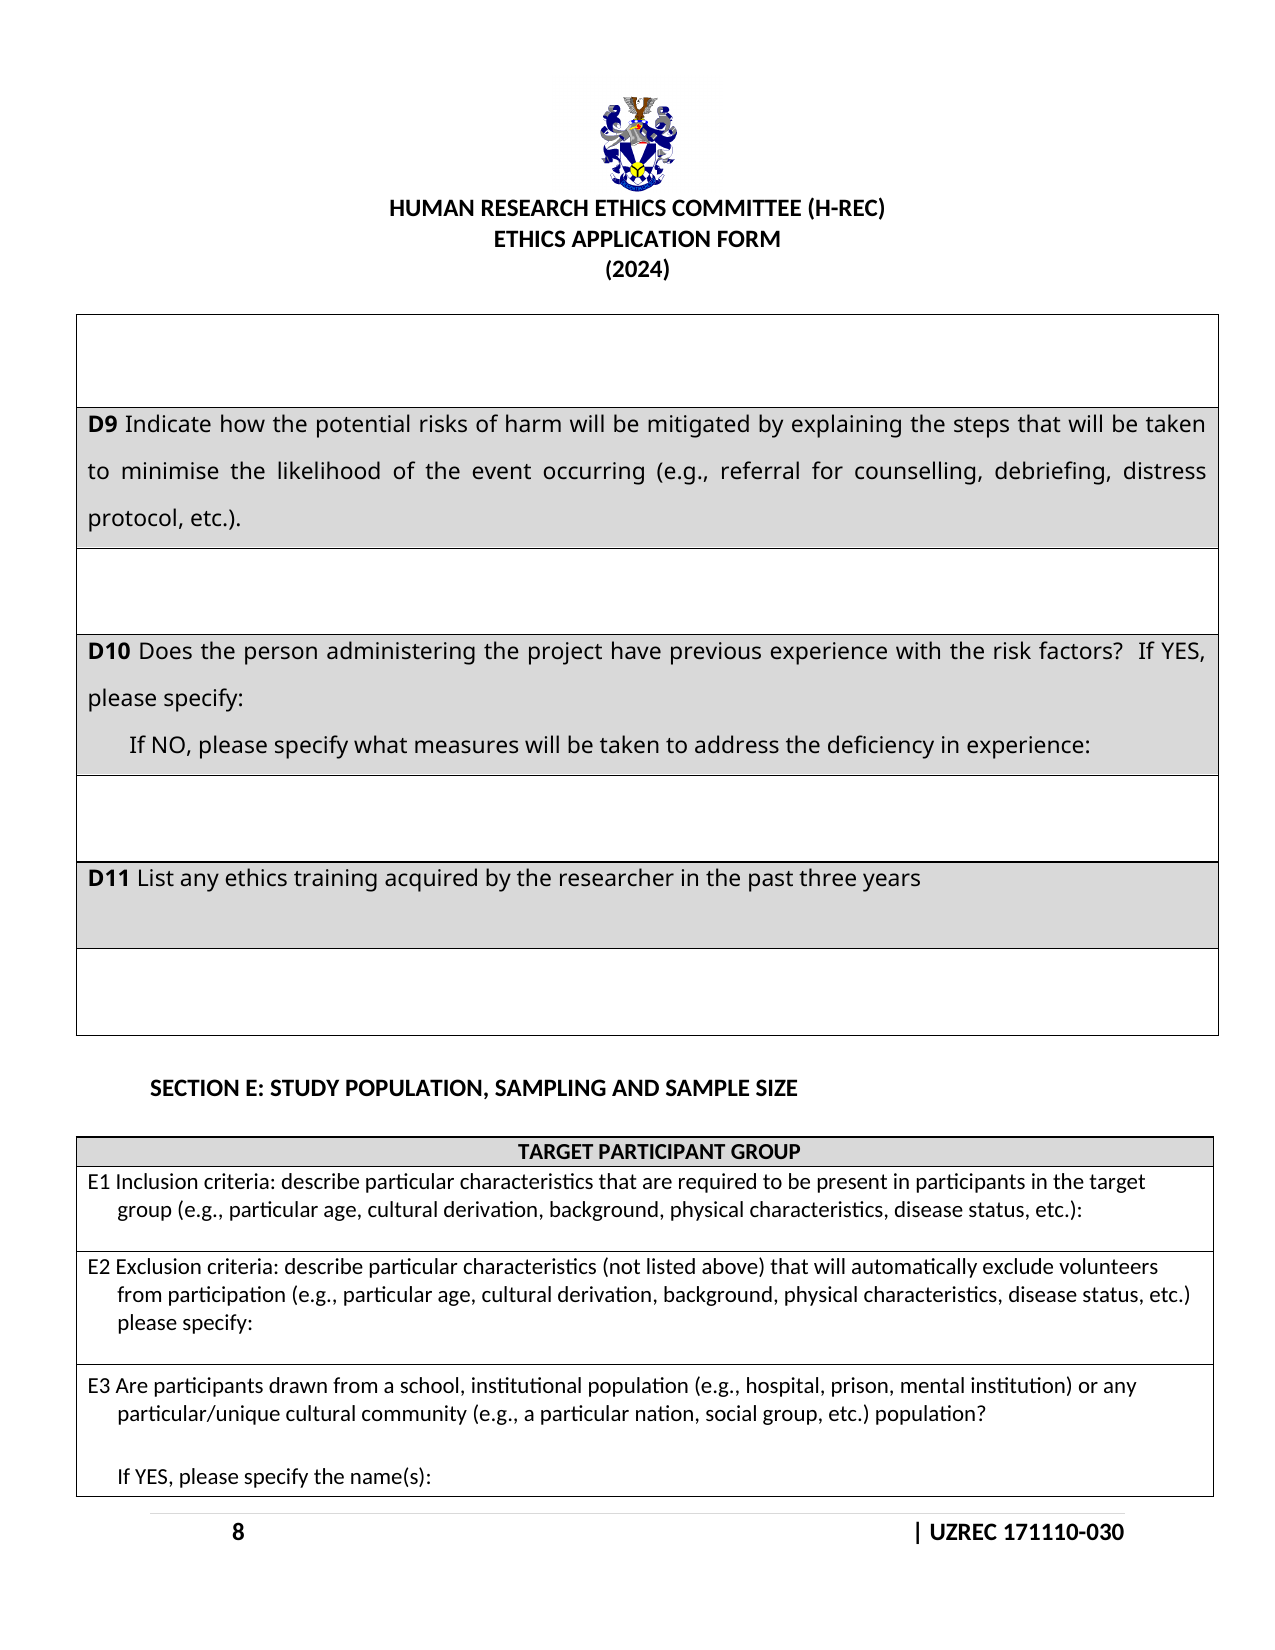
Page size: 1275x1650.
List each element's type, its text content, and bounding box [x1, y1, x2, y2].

table_cell D11 List any ethics training acquired by the researcher in the past three years [77, 863, 1218, 948]
table_cell E2 Exclusion criteria: describe particular characteristics (not listed above) that will automatically exclude volunteers from participation (e.g., particular age, cultural derivation, background, physical characteristics, disease status, etc.) please specify: [77, 1252, 1213, 1364]
table_cell D9 Indicate how the potential risks of harm will be mitigated by explaining the steps that will be taken to minimise the likelihood of the event occurring (e.g., referral for counselling, debriefing, distress protocol, etc.). [77, 408, 1218, 547]
table_cell E1 Inclusion criteria: describe particular characteristics that are required to be present in participants in the target group (e.g., particular age, cultural derivation, background, physical characteristics, disease status, etc.): [77, 1167, 1213, 1251]
table_cell [77, 315, 1218, 407]
table_cell [77, 949, 1218, 1035]
text SECTION E: STUDY POPULATION, SAMPLING AND SAMPLE SIZE [150, 1072, 1125, 1103]
table_cell [77, 776, 1218, 861]
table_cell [77, 1365, 1213, 1496]
table_header TARGET PARTICIPANT GROUP [77, 1138, 1213, 1166]
table_cell D10 Does the person administering the project have previous experience with the risk factors? If YES, please specify: If NO, please specify what measures will be taken to address the deficiency in experience: [77, 635, 1218, 774]
table_cell [77, 549, 1218, 634]
